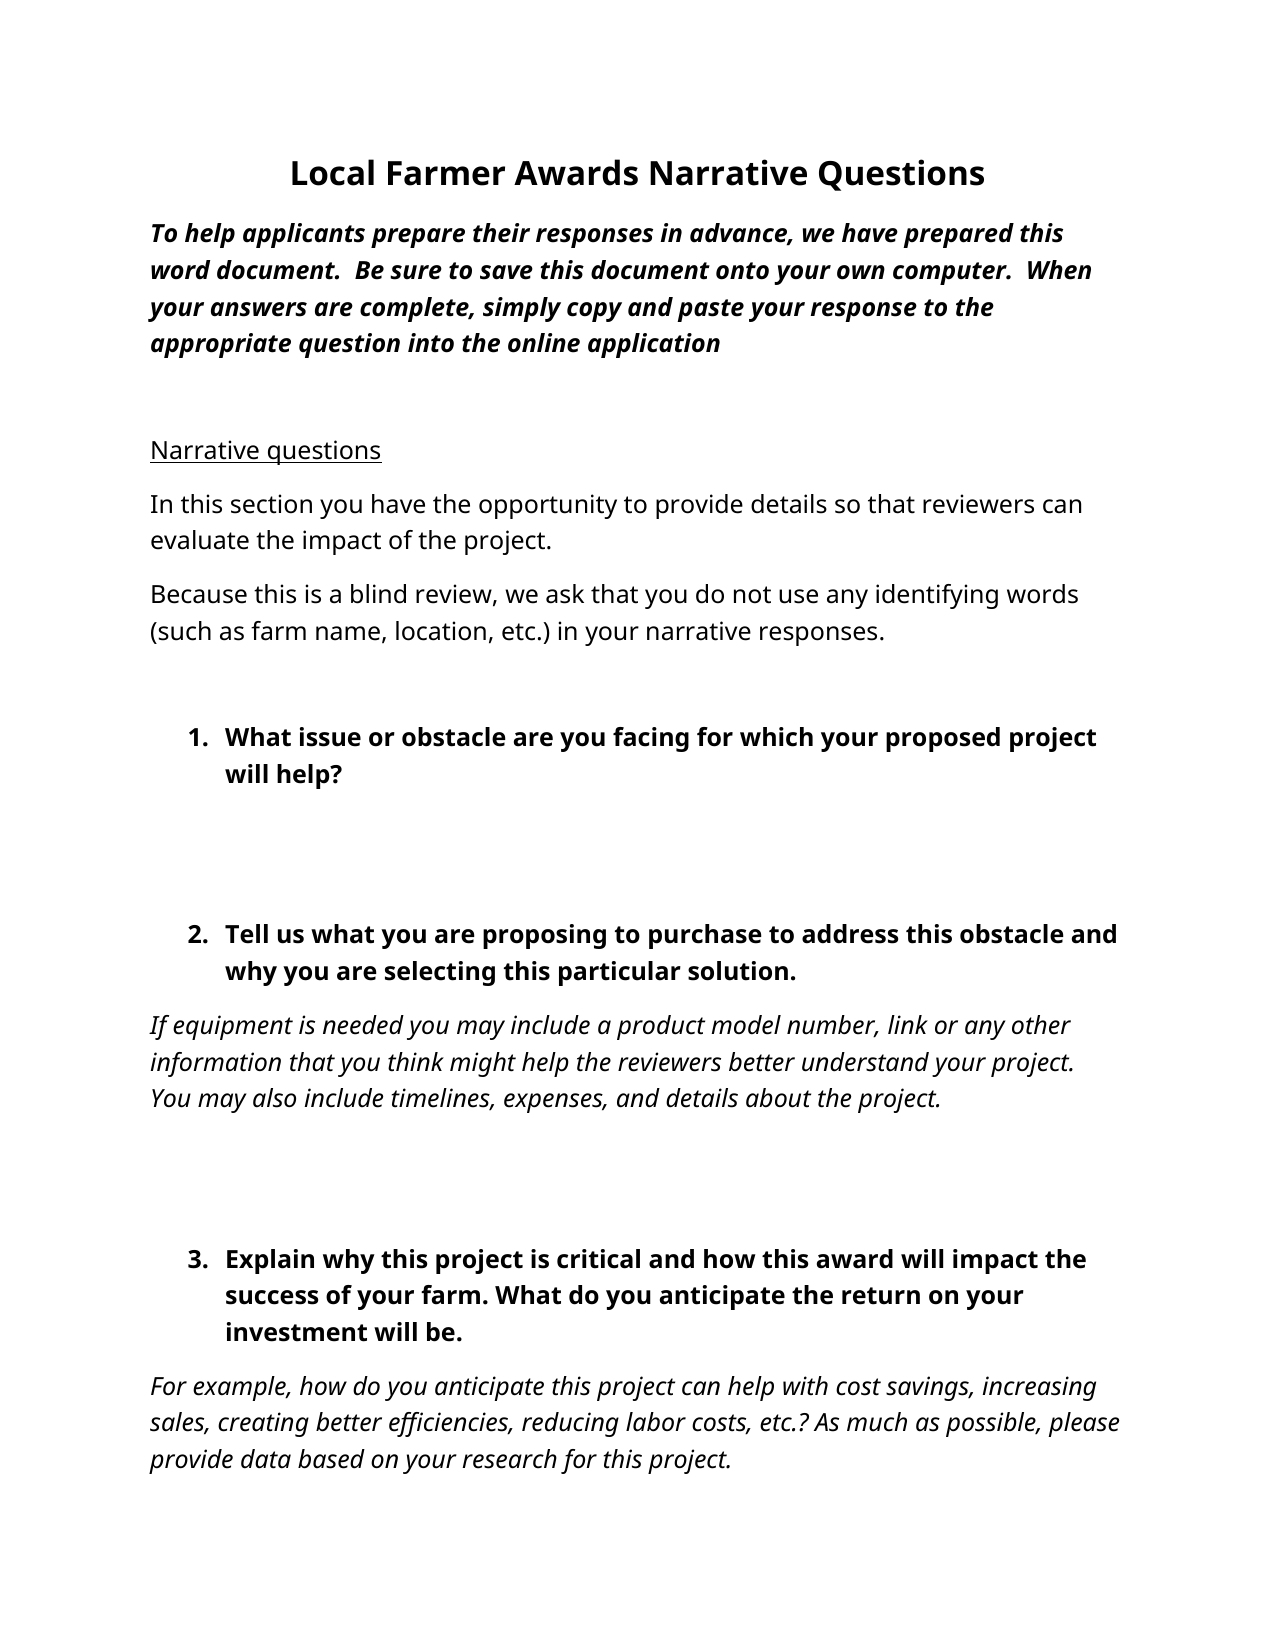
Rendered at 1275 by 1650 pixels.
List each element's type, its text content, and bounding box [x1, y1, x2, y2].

list Explain why this project is critical and how this award will impact the success of your farm. What do you anticipate the return on your investment will be. [187, 1241, 1125, 1349]
text Local Farmer Awards Narrative Questions [150, 150, 1125, 195]
text Because this is a blind review, we ask that you do not use any identifying words (such as farm name, location, etc.) in your narrative responses. [150, 576, 1125, 647]
text Narrative questions [150, 433, 1125, 467]
text To help applicants prepare their responses in advance, we have prepared this word document. Be sure to save this document onto your own computer. When your answers are complete, simply copy and paste your response to the appropriate question into the online application [150, 216, 1125, 360]
text For example, how do you anticipate this project can help with cost savings, increasing sales, creating better efficiencies, reducing labor costs, etc.? As much as possible, please provide data based on your research for this project. [150, 1368, 1125, 1476]
text In this section you have the opportunity to provide details so that reviewers can evaluate the impact of the project. [150, 486, 1125, 557]
text If equipment is needed you may include a product model number, link or any other information that you think might help the reviewers better understand your project. You may also include timelines, expenses, and details about the project. [150, 1007, 1125, 1115]
list Tell us what you are proposing to purchase to address this obstacle and why you are selecting this particular solution. [187, 917, 1125, 988]
list What issue or obstacle are you facing for which your proposed project will help? [187, 720, 1125, 791]
